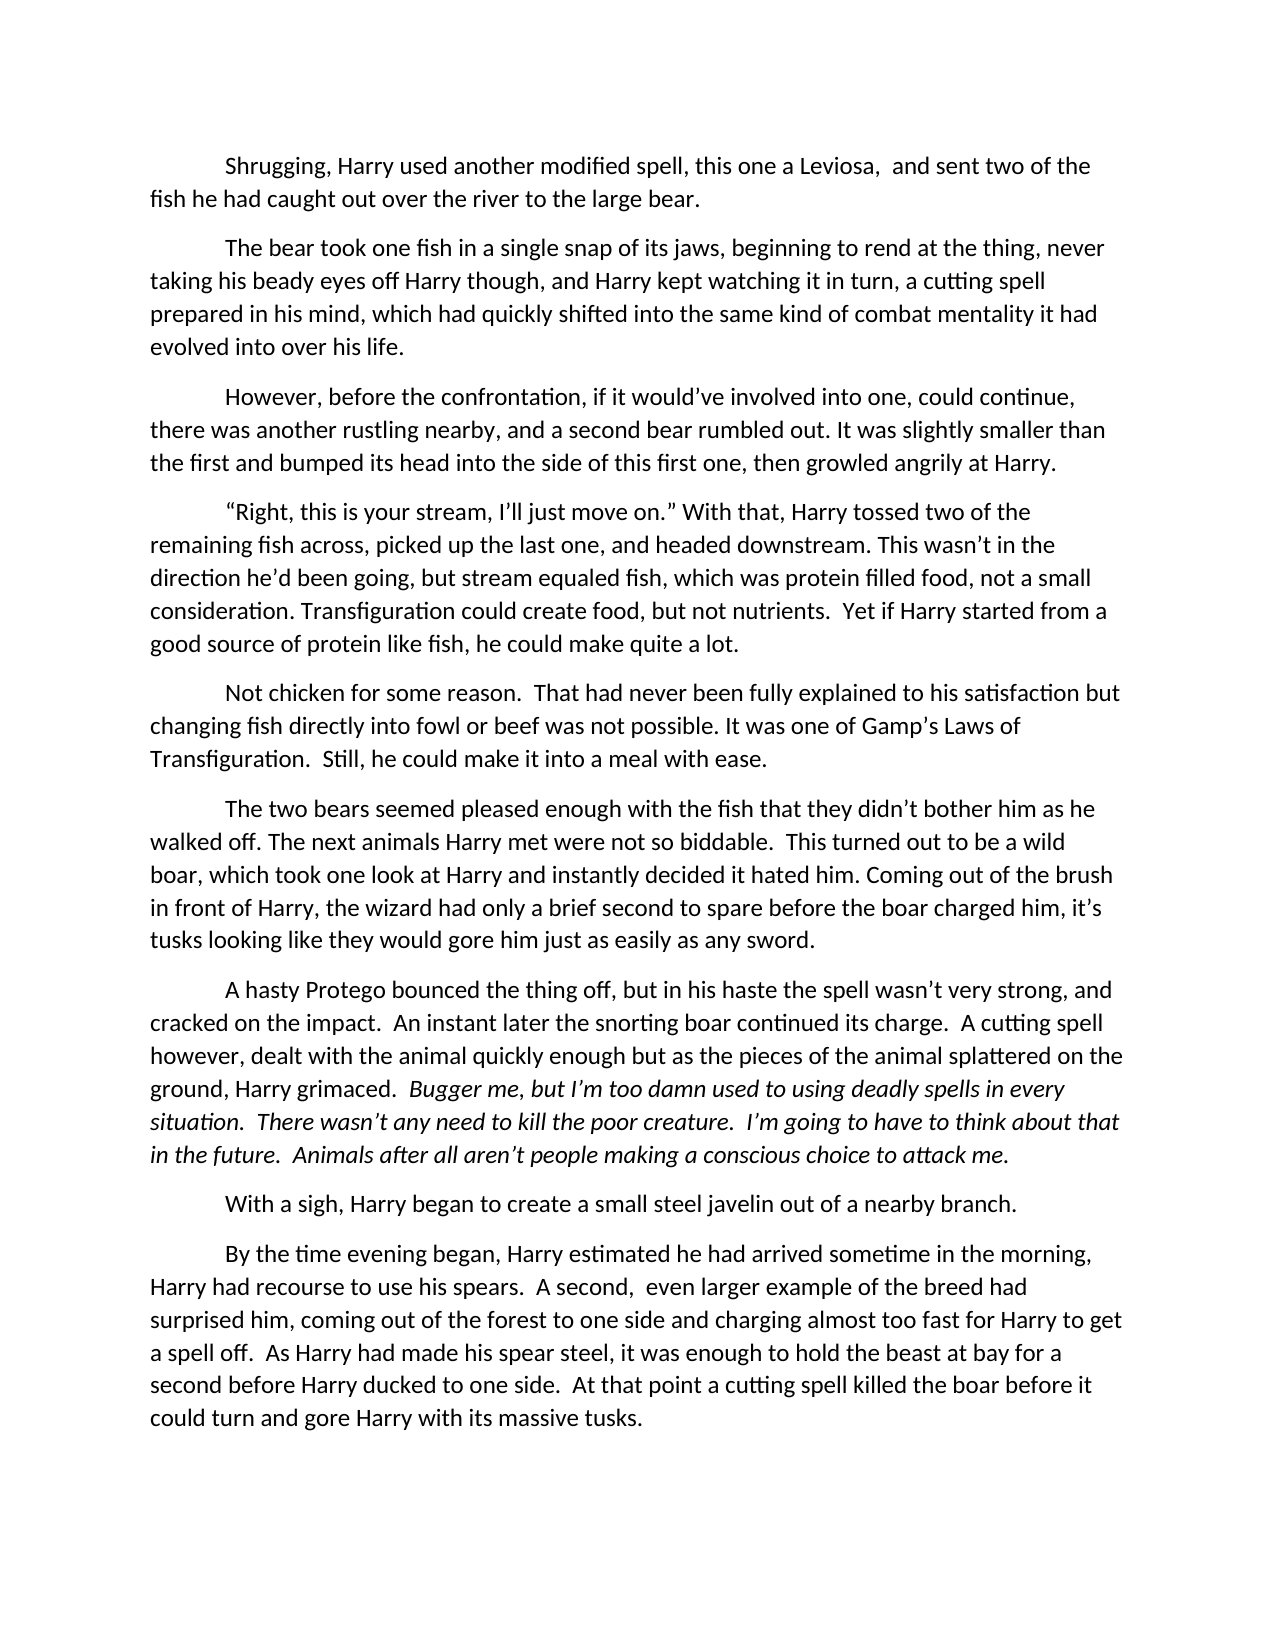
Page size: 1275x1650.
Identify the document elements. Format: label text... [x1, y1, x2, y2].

text Not chicken for some reason. That had never been fully explained to his satisfaction but changing fish directly into fowl or beef was not possible. It was one of Gamp’s Laws of Transfiguration. Still, he could make it into a meal with ease. [150, 677, 1125, 774]
text The two bears seemed pleased enough with the fish that they didn’t bother him as he walked off. The next animals Harry met were not so biddable. This turned out to be a wild boar, which took one look at Harry and instantly decided it hated him. Coming out of the brush in front of Harry, the wizard had only a brief second to spare before the boar charged him, it’s tusks looking like they would gore him just as easily as any sword. [150, 793, 1125, 955]
text Shrugging, Harry used another modified spell, this one a Leviosa, and sent two of the fish he had caught out over the river to the large bear. [150, 150, 1125, 213]
text However, before the confrontation, if it would’ve involved into one, could continue, there was another rustling nearby, and a second bear rumbled out. It was slightly smaller than the first and bumped its head into the side of this first one, then growled angrily at Harry. [150, 381, 1125, 477]
text “Right, this is your stream, I’ll just move on.” With that, Harry tossed two of the remaining fish across, picked up the last one, and headed downstream. This wasn’t in the direction he’d been going, but stream equaled fish, which was protein filled food, not a small consideration. Transfiguration could create food, but not nutrients. Yet if Harry started from a good source of protein like fish, he could make quite a lot. [150, 496, 1125, 658]
text By the time evening began, Harry estimated he had arrived sometime in the morning, Harry had recourse to use his spears. A second, even larger example of the breed had surprised him, coming out of the forest to one side and charging almost too fast for Harry to get a spell off. As Harry had made his spear steel, it was enough to hold the beast at bay for a second before Harry ducked to one side. At that point a cutting spell killed the boar before it could turn and gore Harry with its massive tusks. [150, 1238, 1125, 1433]
text A hasty Protego bounced the thing off, but in his haste the spell wasn’t very strong, and cracked on the impact. An instant later the snorting boar continued its charge. A cutting spell however, dealt with the animal quickly enough but as the pieces of the animal splattered on the ground, Harry grimaced. Bugger me, but I’m too damn used to using deadly spells in every situation. There wasn’t any need to kill the poor creature. I’m going to have to think about that in the future. Animals after all aren’t people making a conscious choice to attack me. [150, 974, 1125, 1169]
text With a sigh, Harry began to create a small steel javelin out of a nearby branch. [150, 1188, 1125, 1219]
text The bear took one fish in a single snap of its jaws, beginning to rend at the thing, never taking his beady eyes off Harry though, and Harry kept watching it in turn, a cutting spell prepared in his mind, which had quickly shifted into the same kind of combat mentality it had evolved into over his life. [150, 232, 1125, 362]
